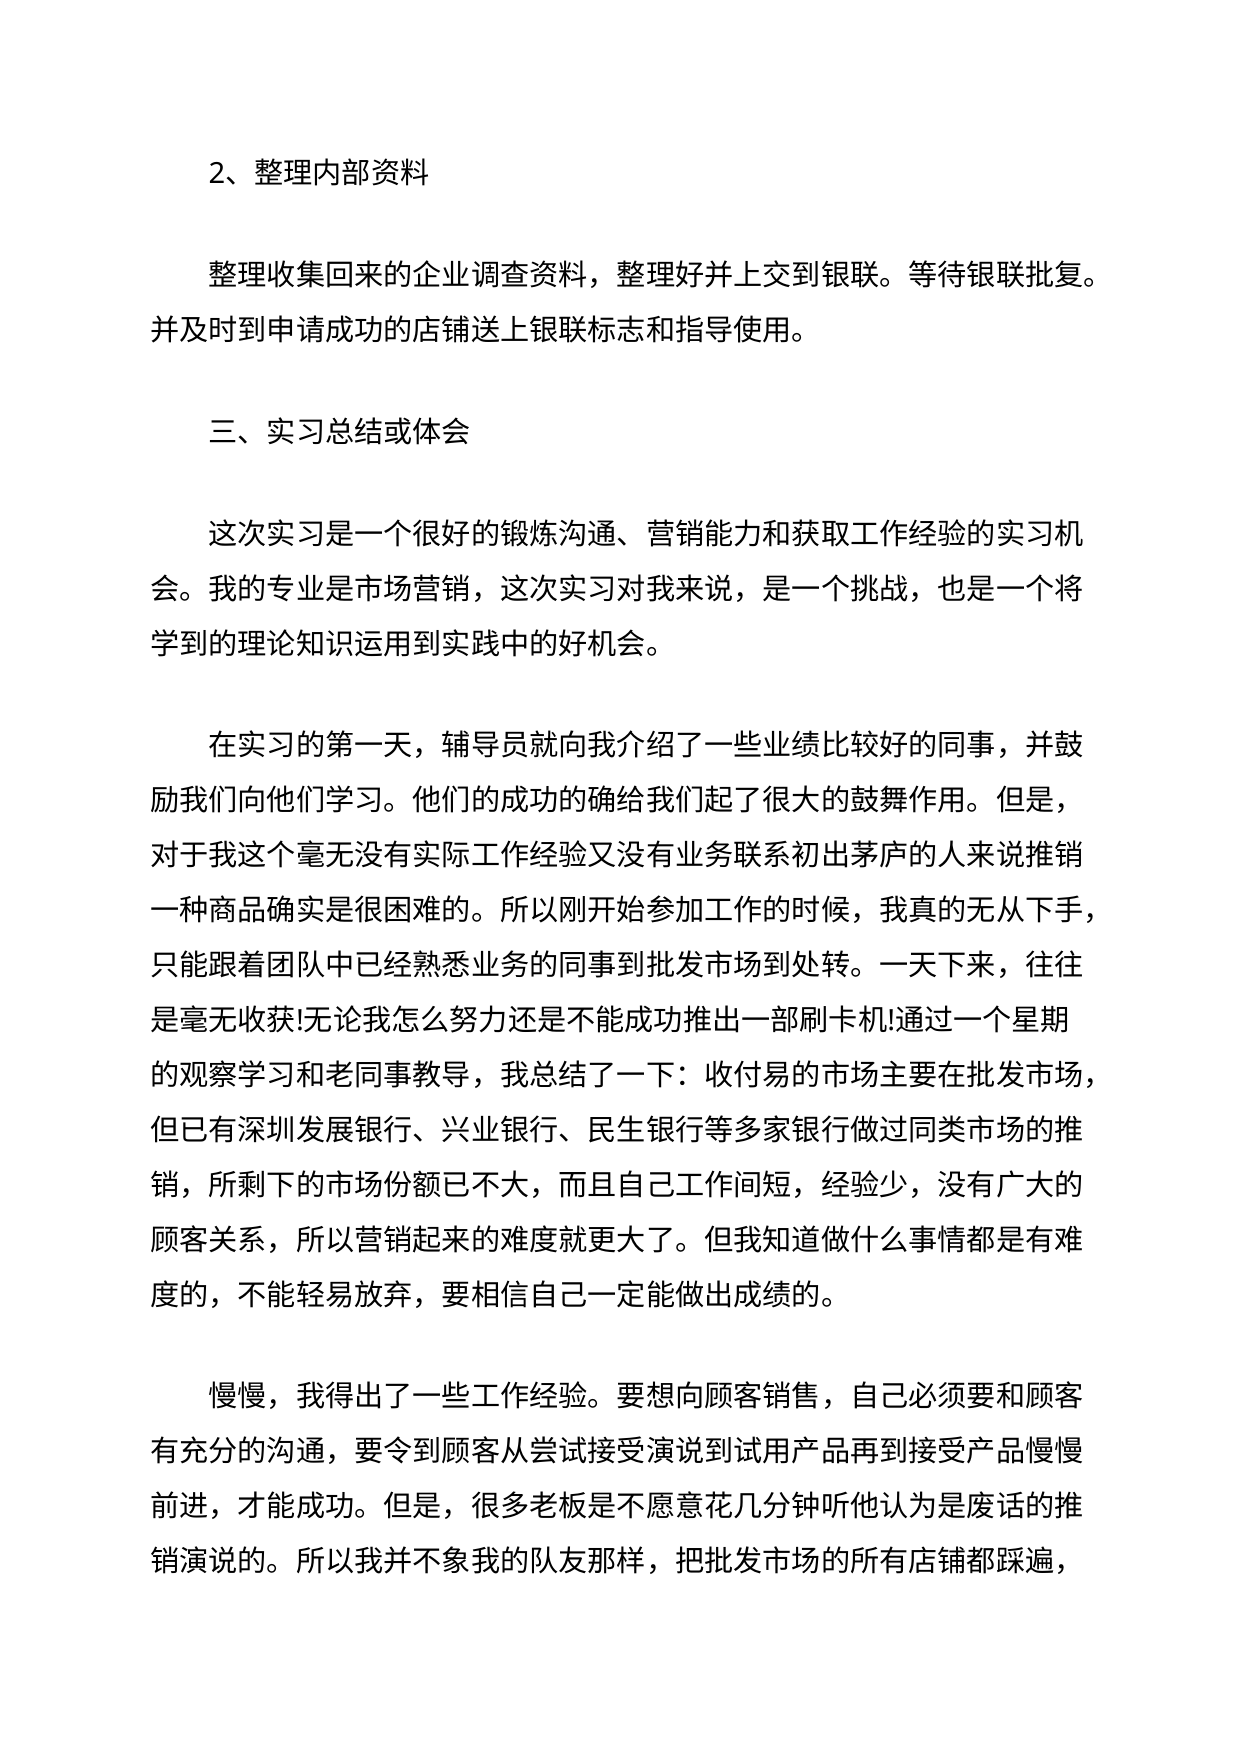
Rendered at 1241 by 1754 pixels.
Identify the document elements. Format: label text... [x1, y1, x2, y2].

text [150, 1373, 1090, 1580]
text 这次实习是一个很好的锻炼沟通、营销能力和获取工作经验的实习机会。我的专业是市场营销，这次实习对我来说，是一个挑战，也是一个将学到的理论知识运用到实践中的好机会。 [150, 510, 1090, 662]
text 三、实习总结或体会 [150, 409, 1090, 451]
text 整理收集回来的企业调查资料，整理好并上交到银联。等待银联批复。并及时到申请成功的店铺送上银联标志和指导使用。 [150, 252, 1090, 349]
text 在实习的第一天，辅导员就向我介绍了一些业绩比较好的同事，并鼓励我们向他们学习。他们的成功的确给我们起了很大的鼓舞作用。但是，对于我这个毫无没有实际工作经验又没有业务联系初出茅庐的人来说推销一种商品确实是很困难的。所以刚开始参加工作的时候，我真的无从下手，只能跟着团队中已经熟悉业务的同事到批发市场到处转。一天下来，往往是毫无收获!无论我怎么努力还是不能成功推出一部刷卡机!通过一个星期的观察学习和老同事教导，我总结了一下：收付易的市场主要在批发市场，但已有深圳发展银行、兴业银行、民生银行等多家银行做过同类市场的推销，所剩下的市场份额已不大，而且自己工作间短，经验少，没有广大的顾客关系，所以营销起来的难度就更大了。但我知道做什么事情都是有难度的，不能轻易放弃，要相信自己一定能做出成绩的。 [150, 722, 1090, 1313]
text 2、整理内部资料 [150, 150, 1090, 192]
